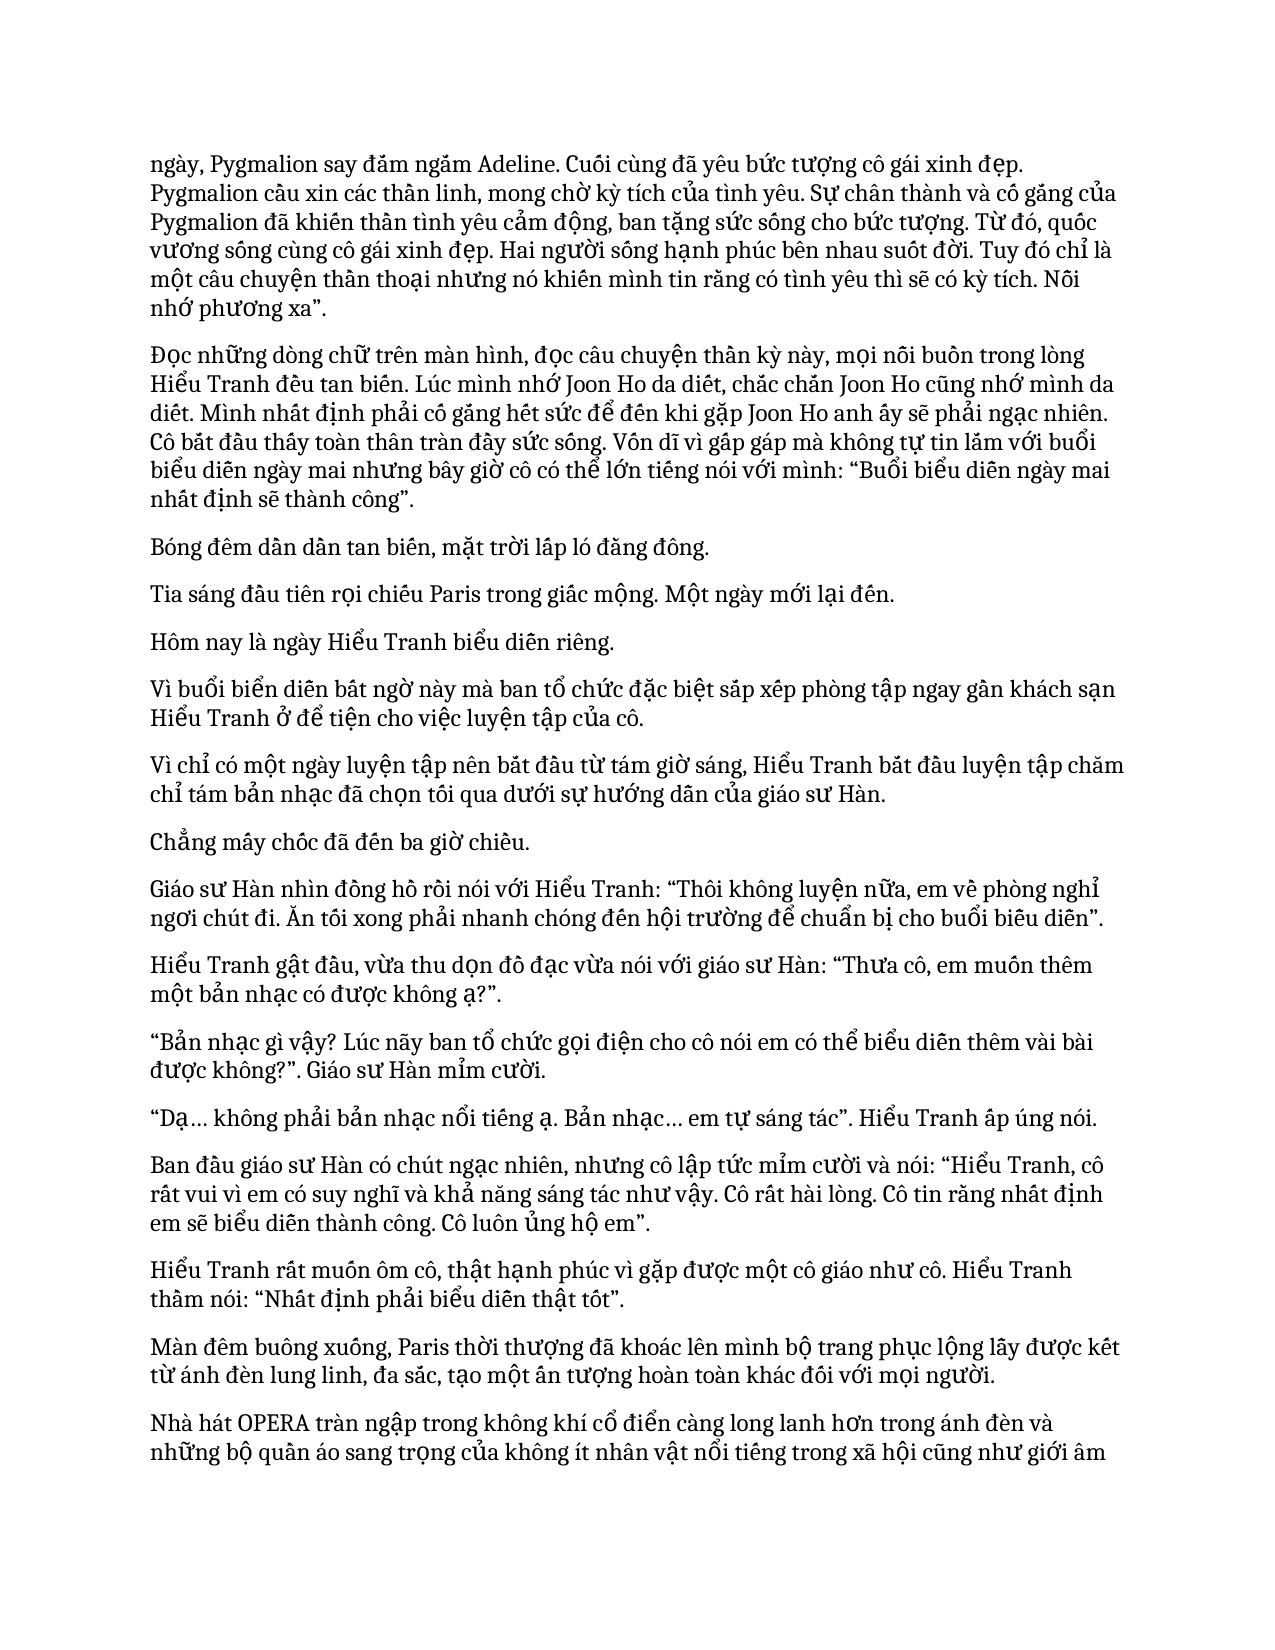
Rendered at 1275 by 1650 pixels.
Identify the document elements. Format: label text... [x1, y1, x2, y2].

text Vì buổi biển diễn bất ngờ này mà ban tổ chức đặc biệt sắp xếp phòng tập ngay gần khách sạn Hiểu Tranh ở để tiện cho việc luyện tập của cô. [150, 675, 1125, 732]
text “Bản nhạc gì vậy? Lúc nãy ban tổ chức gọi điện cho cô nói em có thể biểu diễn thêm vài bài được không?”. Giáo sư Hàn mỉm cười. [150, 1027, 1125, 1085]
text Ban đầu giáo sư Hàn có chút ngạc nhiên, nhưng cô lập tức mỉm cười và nói: “Hiểu Tranh, cô rất vui vì em có suy nghĩ và khả năng sáng tác như vậy. Cô rất hài lòng. Cô tin rằng nhất định em sẽ biểu diễn thành công. Cô luôn ủng hộ em”. [150, 1151, 1125, 1237]
text Hiểu Tranh gật đầu, vừa thu dọn đồ đạc vừa nói với giáo sư Hàn: “Thưa cô, em muốn thêm một bản nhạc có được không ạ?”. [150, 951, 1125, 1009]
text Màn đêm buông xuống, Paris thời thượng đã khoác lên mình bộ trang phục lộng lẫy được kết từ ánh đèn lung linh, đa sắc, tạo một ấn tượng hoàn toàn khác đối với mọi người. [150, 1332, 1125, 1390]
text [150, 1409, 1125, 1466]
text Hiểu Tranh rất muốn ôm cô, thật hạnh phúc vì gặp được một cô giáo như cô. Hiểu Tranh thầm nói: “Nhất định phải biểu diễn thật tốt”. [150, 1256, 1125, 1314]
text “Dạ… không phải bản nhạc nổi tiếng ạ. Bản nhạc… em tự sáng tác”. Hiểu Tranh ấp úng nói. [150, 1104, 1125, 1132]
text Đọc những dòng chữ trên màn hình, đọc câu chuyện thần kỳ này, mọi nỗi buồn trong lòng Hiểu Tranh đều tan biến. Lúc mình nhớ Joon Ho da diết, chắc chắn Joon Ho cũng nhớ mình da diết. Mình nhất định phải cố gắng hết sức để đến khi gặp Joon Ho anh ấy sẽ phải ngạc nhiên. Cô bắt đầu thấy toàn thân tràn đầy sức sống. Vốn dĩ vì gấp gáp mà không tự tin lắm với buổi biểu diễn ngày mai nhưng bây giờ cô có thể lớn tiếng nói với mình: “Buổi biểu diễn ngày mai nhất định sẽ thành công”. [150, 341, 1125, 514]
text Giáo sư Hàn nhìn đồng hồ rồi nói với Hiểu Tranh: “Thôi không luyện nữa, em về phòng nghỉ ngơi chút đi. Ăn tối xong phải nhanh chóng đến hội trường để chuẩn bị cho buổi biễu diễn”. [150, 875, 1125, 932]
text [150, 150, 1125, 322]
text Vì chỉ có một ngày luyện tập nên bắt đầu từ tám giờ sáng, Hiểu Tranh bắt đầu luyện tập chăm chỉ tám bản nhạc đã chọn tối qua dưới sự hướng dẫn của giáo sư Hàn. [150, 751, 1125, 809]
text Hôm nay là ngày Hiểu Tranh biểu diễn riêng. [150, 627, 1125, 656]
text Chẳng mấy chốc đã đến ba giờ chiều. [150, 827, 1125, 856]
text Bóng đêm dần dần tan biến, mặt trời lấp ló đằng đông. [150, 532, 1125, 561]
text Tia sáng đầu tiên rọi chiếu Paris trong giấc mộng. Một ngày mới lại đến. [150, 580, 1125, 609]
